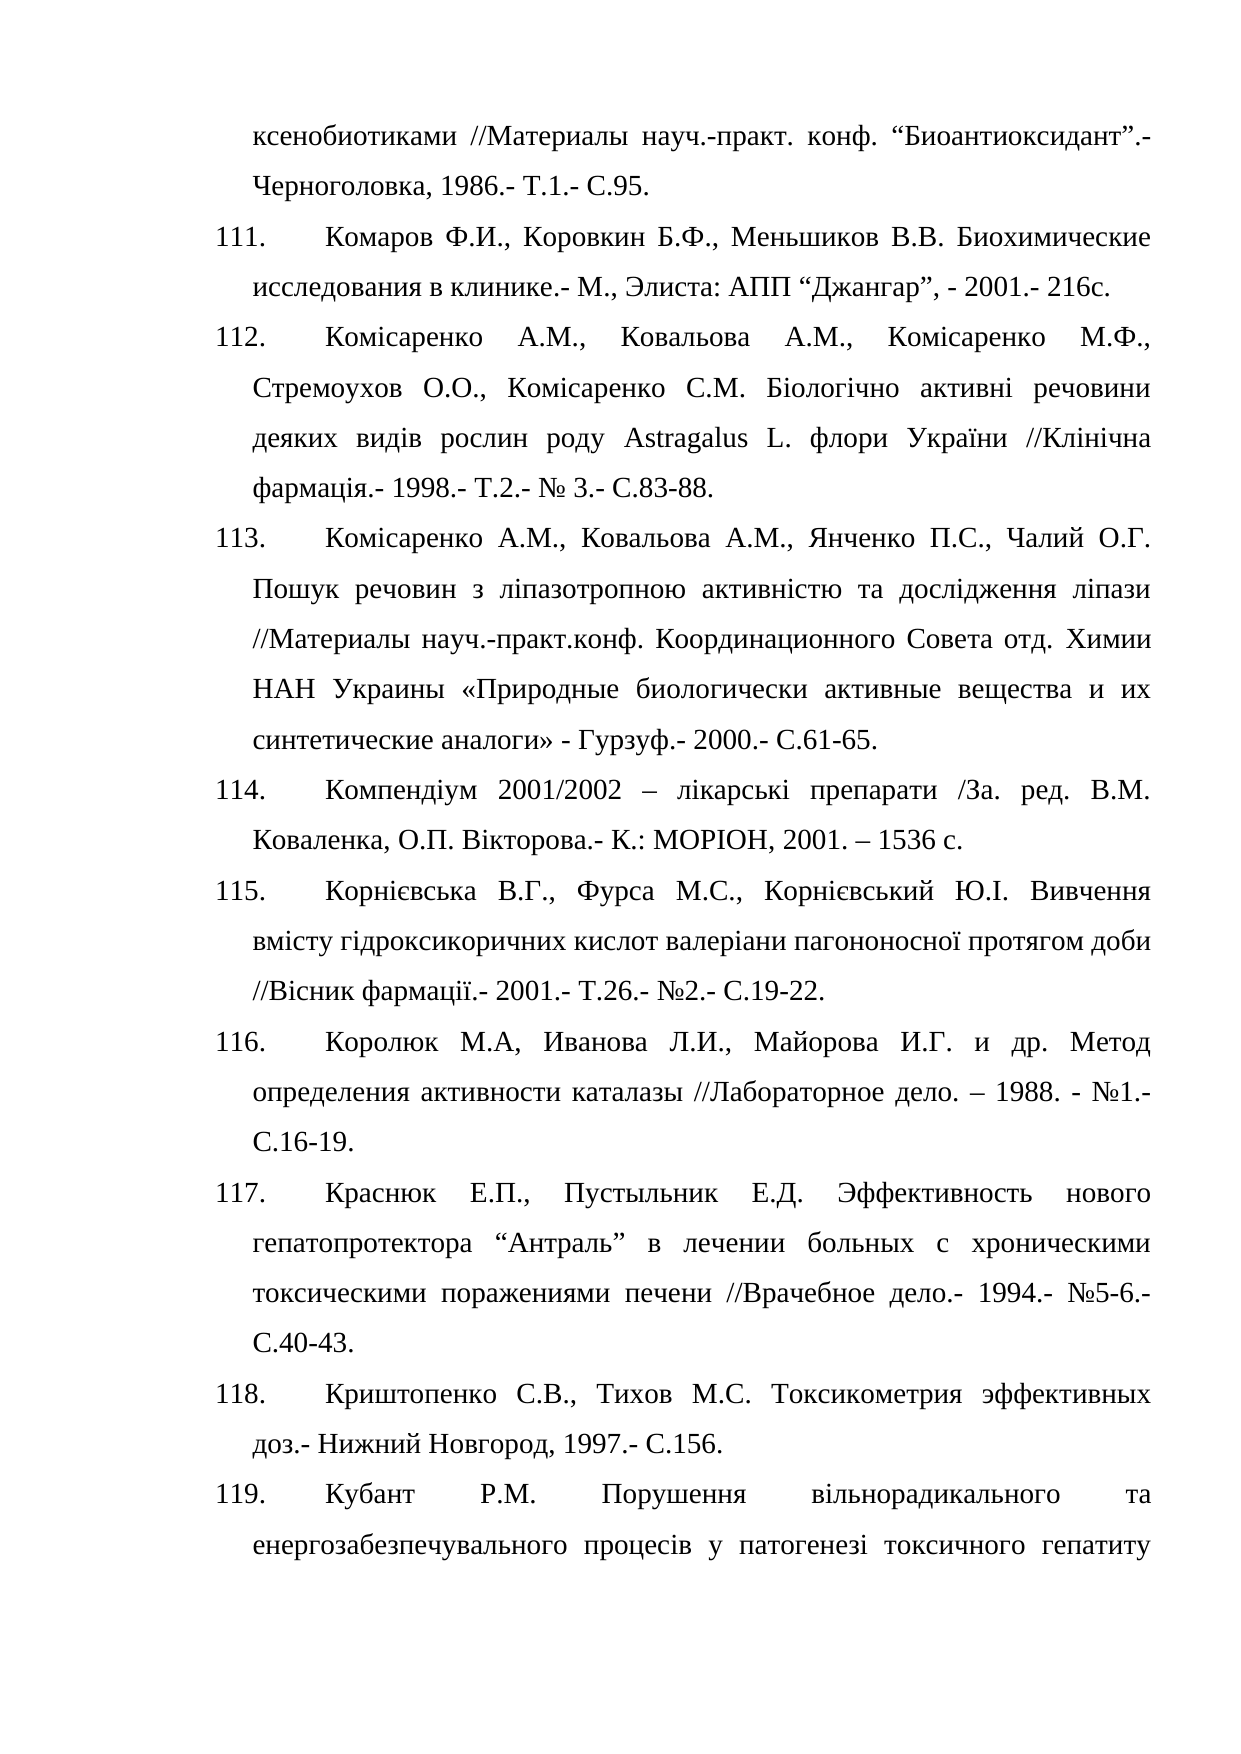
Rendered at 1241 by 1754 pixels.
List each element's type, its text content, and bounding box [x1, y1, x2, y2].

list Корнієвська В.Г., Фурса М.С., Корнієвський Ю.І. Вивчення вмісту гідроксикоричних кислот валеріани пагононосної протягом доби //Вісник фармації.- 2001.- Т.26.- №2.- С.19-22. [215, 873, 1152, 1007]
list Компендіум 2001/2002 – лікарські препарати /За. ред. В.М. Коваленка, О.П. Вікторова.- К.: МОРІОН, 2001. – 1536 с. [215, 772, 1152, 856]
list Комісаренко А.М., Ковальова А.М., Комісаренко М.Ф., Стремоухов О.О., Комісаренко С.М. Біологічно активні речовини деяких видів рослин роду Astragalus L. флори України //Клінічна фармація.- 1998.- Т.2.- № 3.- С.83-88. [215, 319, 1152, 504]
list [215, 118, 1152, 202]
list Комісаренко А.М., Ковальова А.М., Янченко П.С., Чалий О.Г. Пошук речовин з ліпазотропною активністю та дослідження ліпази //Материалы науч.-практ.конф. Координационного Совета отд. Химии НАН Украины «Природные биологически активные вещества и их синтетические аналоги» - Гурзуф.- 2000.- С.61-65. [215, 521, 1152, 755]
list Краснюк Е.П., Пустыльник Е.Д. Эффективность нового гепатопротектора “Антраль” в лечении больных с хроническими токсическими поражениями печени //Врачебное дело.- 1994.- №5-6.- С.40-43. [215, 1175, 1152, 1359]
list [215, 1477, 1152, 1560]
list Криштопенко С.В., Тихов М.С. Токсикометрия эффективных доз.- Нижний Новгород, 1997.- С.156. [215, 1376, 1152, 1460]
list Королюк М.А, Иванова Л.И., Майорова И.Г. и др. Метод определения активности каталазы //Лабораторное дело. – 1988. - №1.- С.16-19. [215, 1024, 1152, 1158]
list Комаров Ф.И., Коровкин Б.Ф., Меньшиков В.В. Биохимические исследования в клинике.- М., Элиста: АПП “Джангар”, - 2001.- 216с. [215, 219, 1152, 303]
